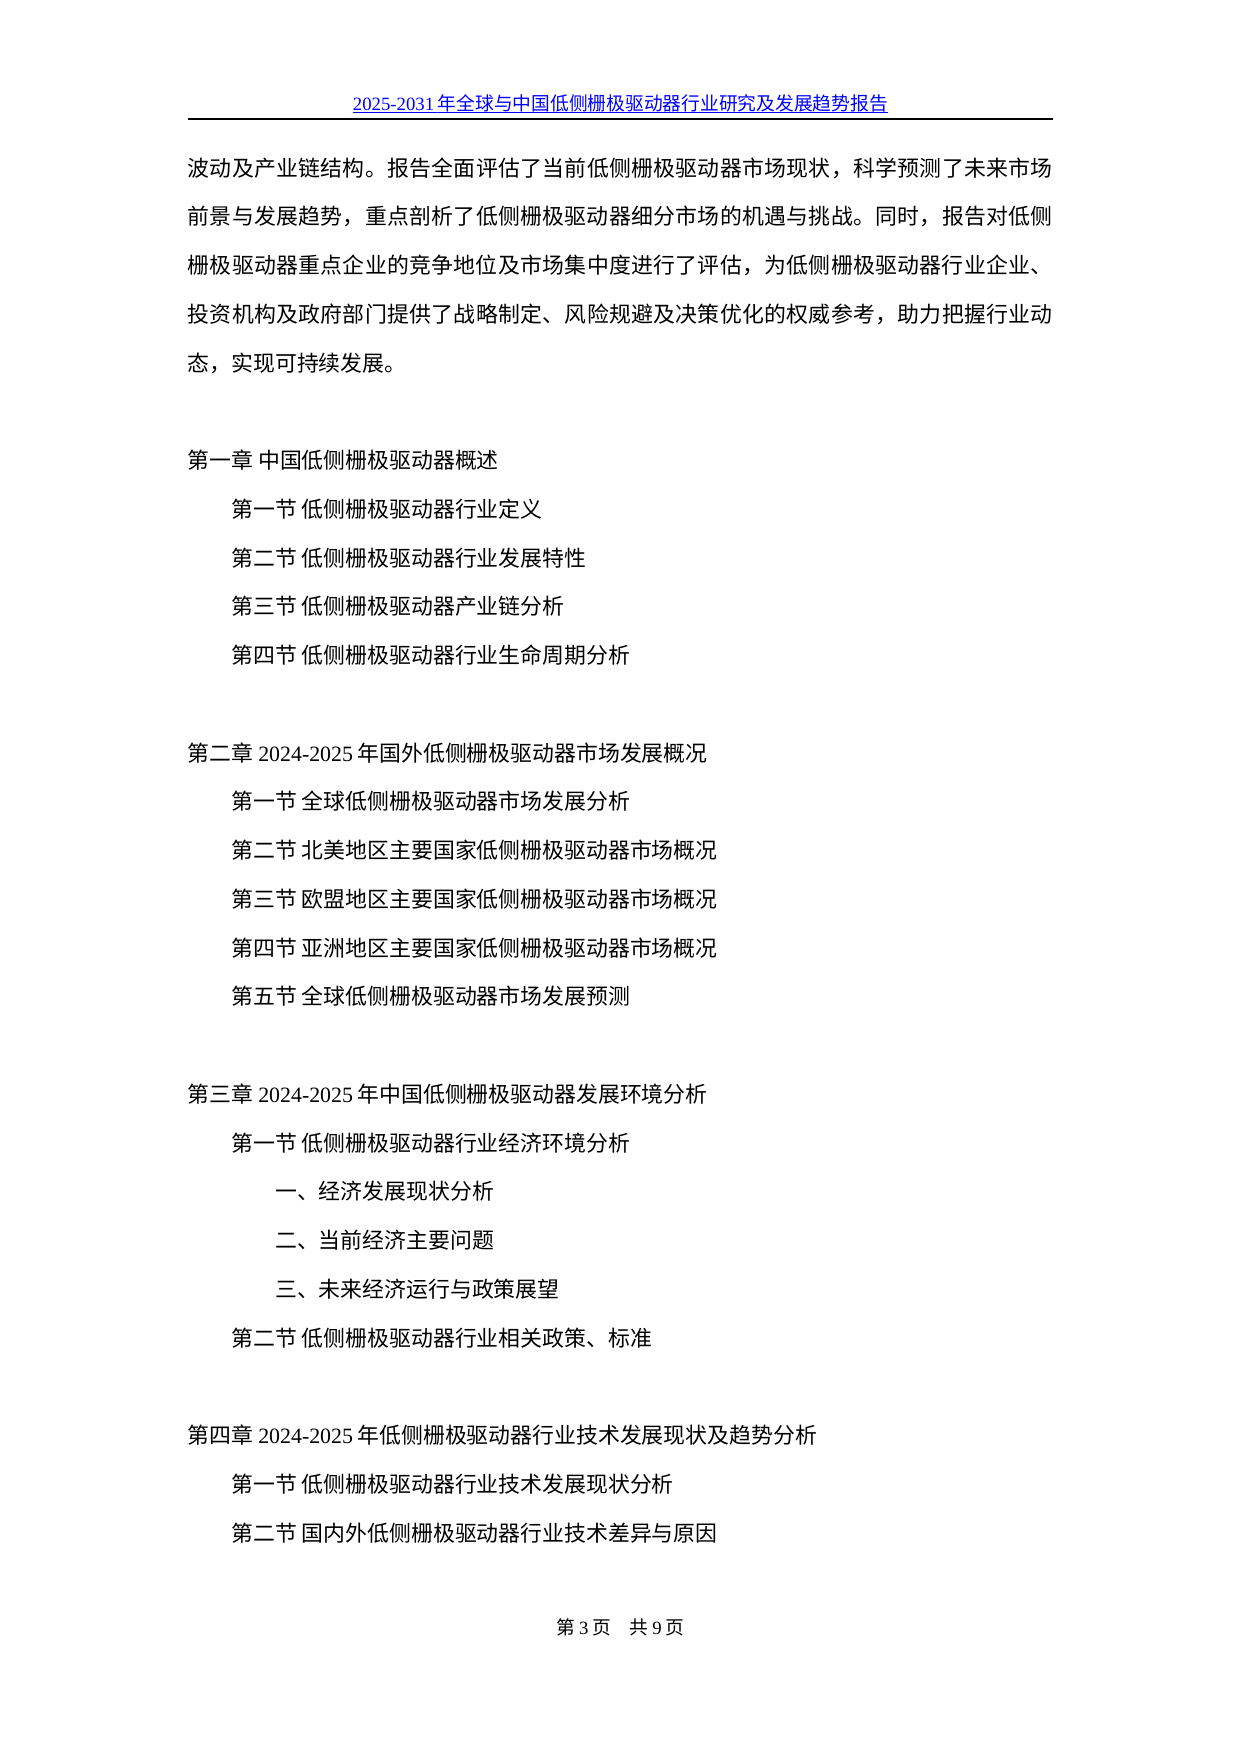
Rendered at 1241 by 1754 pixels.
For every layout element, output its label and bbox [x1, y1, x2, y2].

text [187, 150, 1053, 1548]
